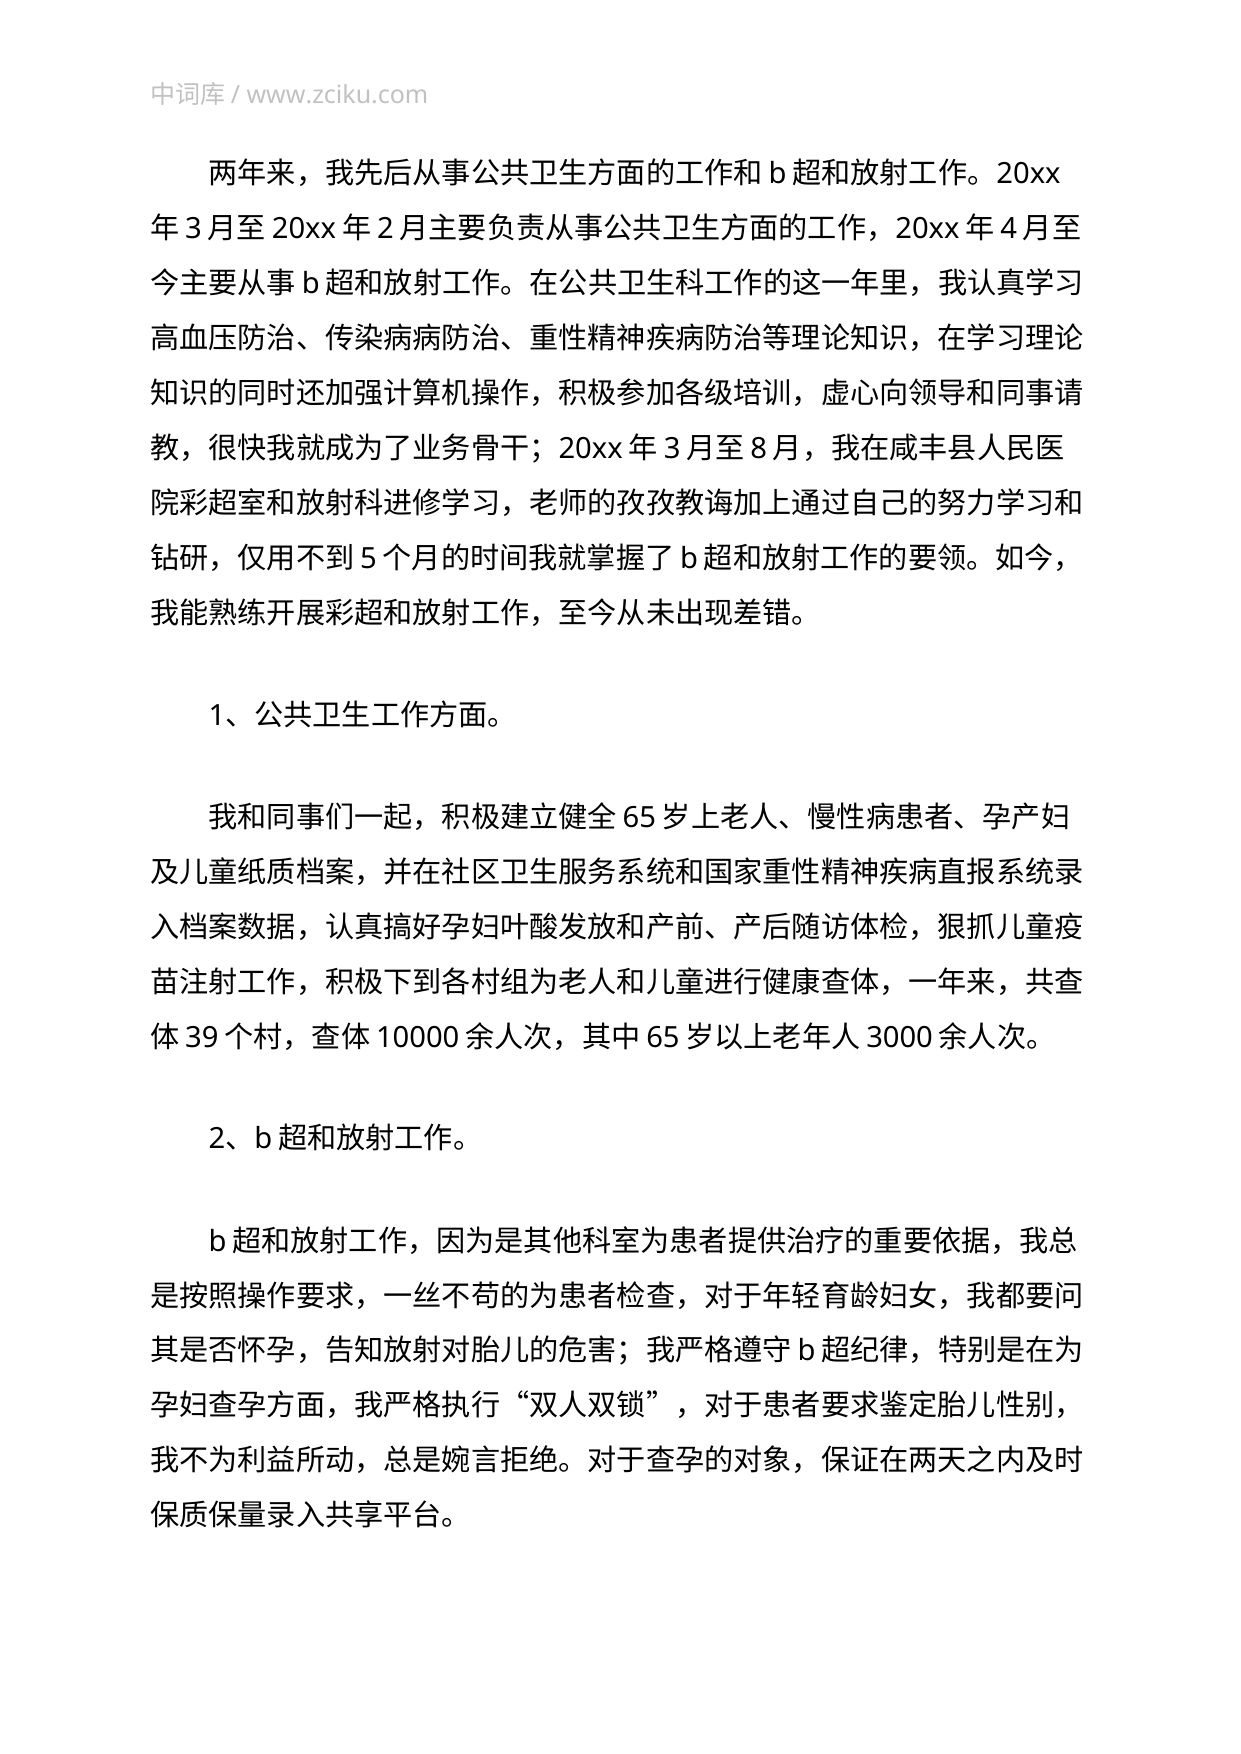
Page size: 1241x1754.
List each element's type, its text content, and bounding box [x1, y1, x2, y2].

text b超和放射工作，因为是其他科室为患者提供治疗的重要依据，我总是按照操作要求，一丝不苟的为患者检查，对于年轻育龄妇女，我都要问其是否怀孕，告知放射对胎儿的危害；我严格遵守b超纪律，特别是在为孕妇查孕方面，我严格执行“双人双锁”，对于患者要求鉴定胎儿性别，我不为利益所动，总是婉言拒绝。对于查孕的对象，保证在两天之内及时保质保量录入共享平台。 [150, 1217, 1090, 1534]
text 2、b超和放射工作。 [150, 1115, 1090, 1157]
text 1、公共卫生工作方面。 [150, 691, 1090, 734]
text 两年来，我先后从事公共卫生方面的工作和b超和放射工作。20xx年3月至20xx年2月主要负责从事公共卫生方面的工作，20xx年4月至今主要从事b超和放射工作。在公共卫生科工作的这一年里，我认真学习高血压防治、传染病病防治、重性精神疾病防治等理论知识，在学习理论知识的同时还加强计算机操作，积极参加各级培训，虚心向领导和同事请教，很快我就成为了业务骨干；20xx年3月至8月，我在咸丰县人民医院彩超室和放射科进修学习，老师的孜孜教诲加上通过自己的努力学习和钻研，仅用不到5个月的时间我就掌握了b超和放射工作的要领。如今，我能熟练开展彩超和放射工作，至今从未出现差错。 [150, 150, 1090, 632]
text 我和同事们一起，积极建立健全65岁上老人、慢性病患者、孕产妇及儿童纸质档案，并在社区卫生服务系统和国家重性精神疾病直报系统录入档案数据，认真搞好孕妇叶酸发放和产前、产后随访体检，狠抓儿童疫苗注射工作，积极下到各村组为老人和儿童进行健康查体，一年来，共查体39个村，查体10000余人次，其中65岁以上老年人3000余人次。 [150, 793, 1090, 1056]
